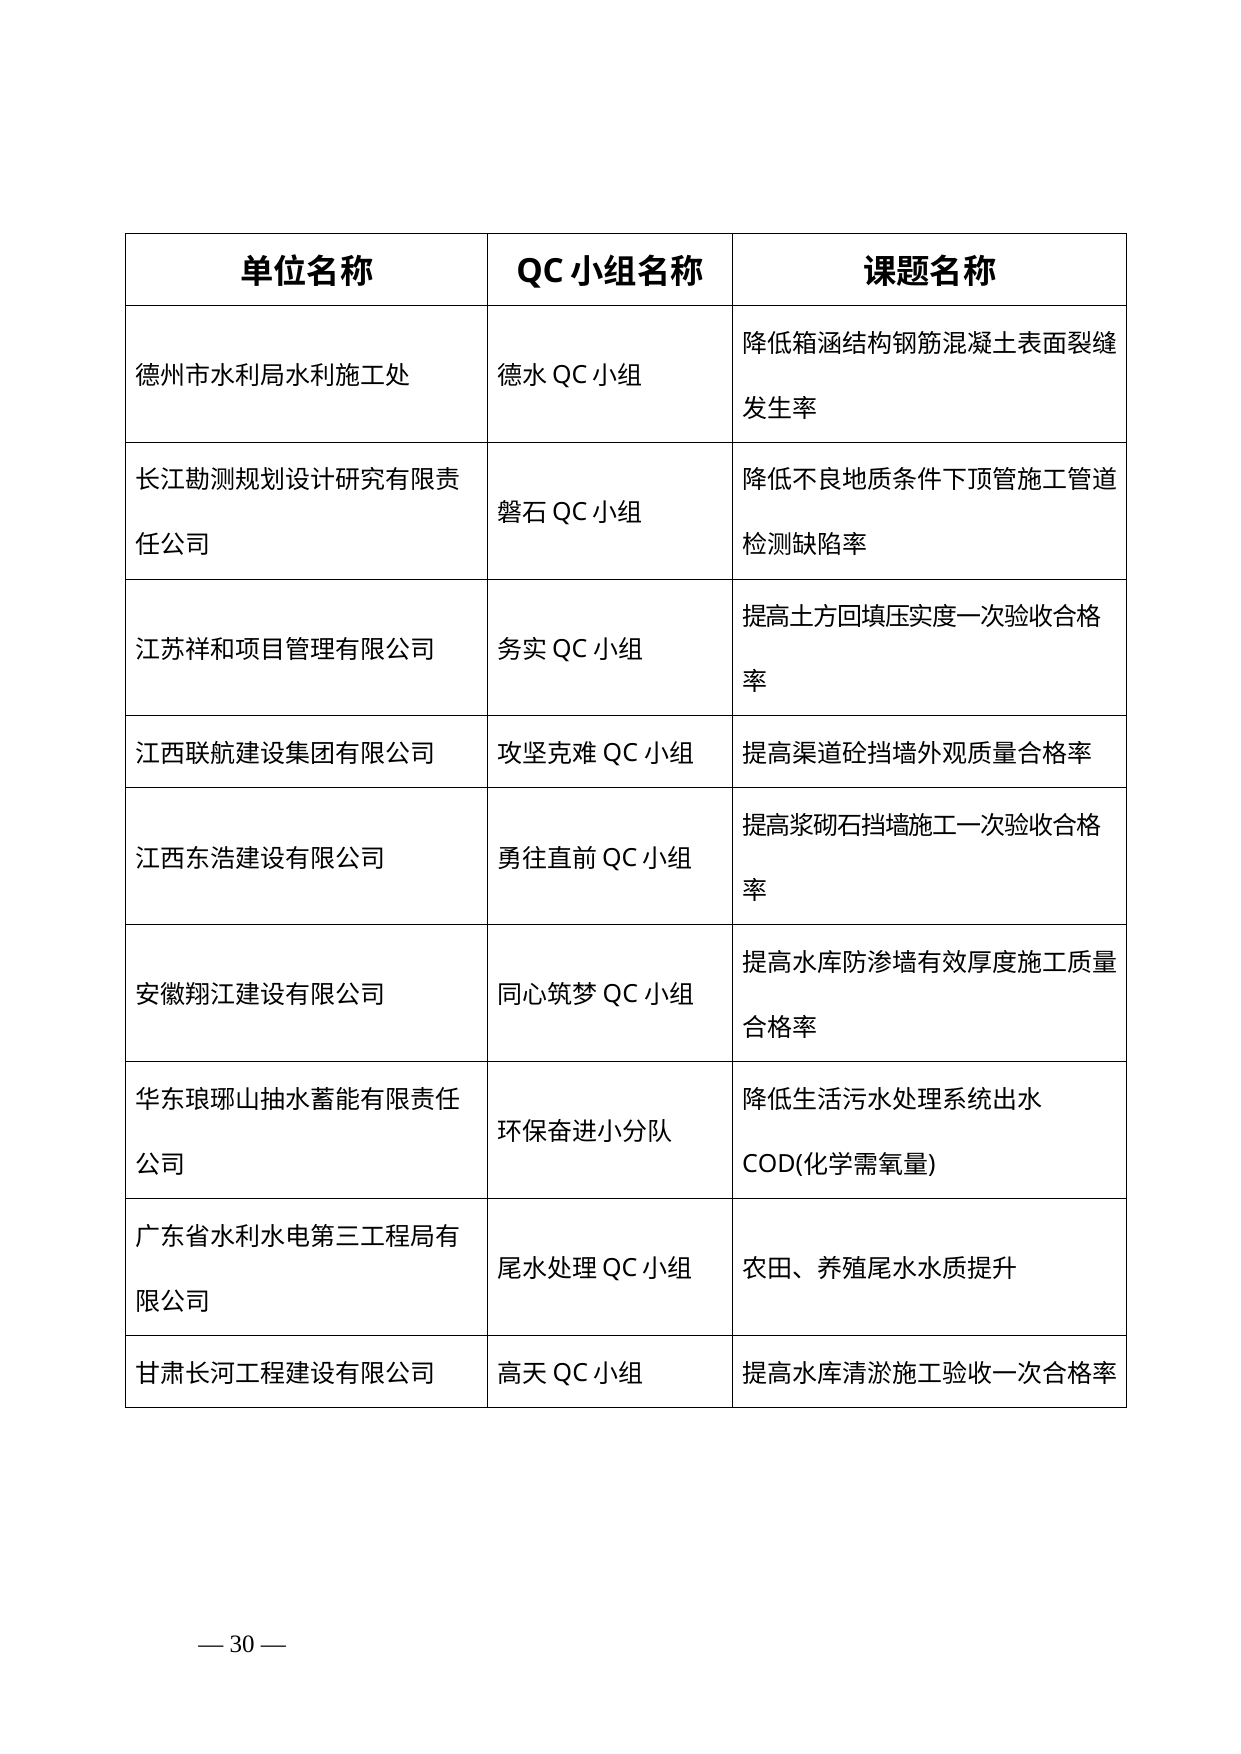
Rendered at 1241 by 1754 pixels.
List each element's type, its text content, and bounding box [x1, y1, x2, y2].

table_cell 同心筑梦 QC 小组 [488, 925, 732, 1061]
table_cell 长江勘测规划设计研究有限责任公司 [126, 443, 487, 578]
table_cell 江西东浩建设有限公司 [126, 788, 487, 924]
table_cell 尾水处理QC小组 [488, 1199, 732, 1335]
table_cell 华东琅琊山抽水蓄能有限责任公司 [126, 1062, 487, 1198]
table_cell 提高水库防渗墙有效厚度施工质量合格率 [733, 925, 1126, 1061]
table_cell 勇往直前QC小组 [488, 788, 732, 924]
table_cell 务实QC 小组 [488, 580, 732, 715]
table_cell 降低箱涵结构钢筋混凝土表面裂缝发生率 [733, 306, 1126, 442]
table_cell 环保奋进小分队 [488, 1062, 732, 1198]
table_cell 德水QC小组 [488, 306, 732, 442]
table_header 课题名称 [733, 234, 1126, 305]
table_cell 提高浆砌石挡墙施工一次验收合格率 [733, 788, 1126, 924]
table_cell 攻坚克难 QC 小组 [488, 716, 732, 787]
table_cell 广东省水利水电第三工程局有限公司 [126, 1199, 487, 1335]
table_cell 高天 QC小组 [488, 1336, 732, 1407]
table_cell 磐石QC小组 [488, 443, 732, 578]
table_cell 降低不良地质条件下顶管施工管道检测缺陷率 [733, 443, 1126, 578]
table_cell 降低生活污水处理系统出水COD(化学需氧量) [733, 1062, 1126, 1198]
table_header QC小组名称 [488, 234, 732, 305]
table_cell 安徽翔江建设有限公司 [126, 925, 487, 1061]
table_cell 江苏祥和项目管理有限公司 [126, 580, 487, 715]
table_cell 甘肃长河工程建设有限公司 [126, 1336, 487, 1407]
table_cell 农田、养殖尾水水质提升 [733, 1199, 1126, 1335]
table_cell 提高土方回填压实度一次验收合格率 [733, 580, 1126, 715]
table_cell 提高渠道砼挡墙外观质量合格率 [733, 716, 1126, 787]
table_cell 江西联航建设集团有限公司 [126, 716, 487, 787]
table_header 单位名称 [126, 234, 487, 305]
table_cell 德州市水利局水利施工处 [126, 306, 487, 442]
table_cell 提高水库清淤施工验收一次合格率 [733, 1336, 1126, 1407]
